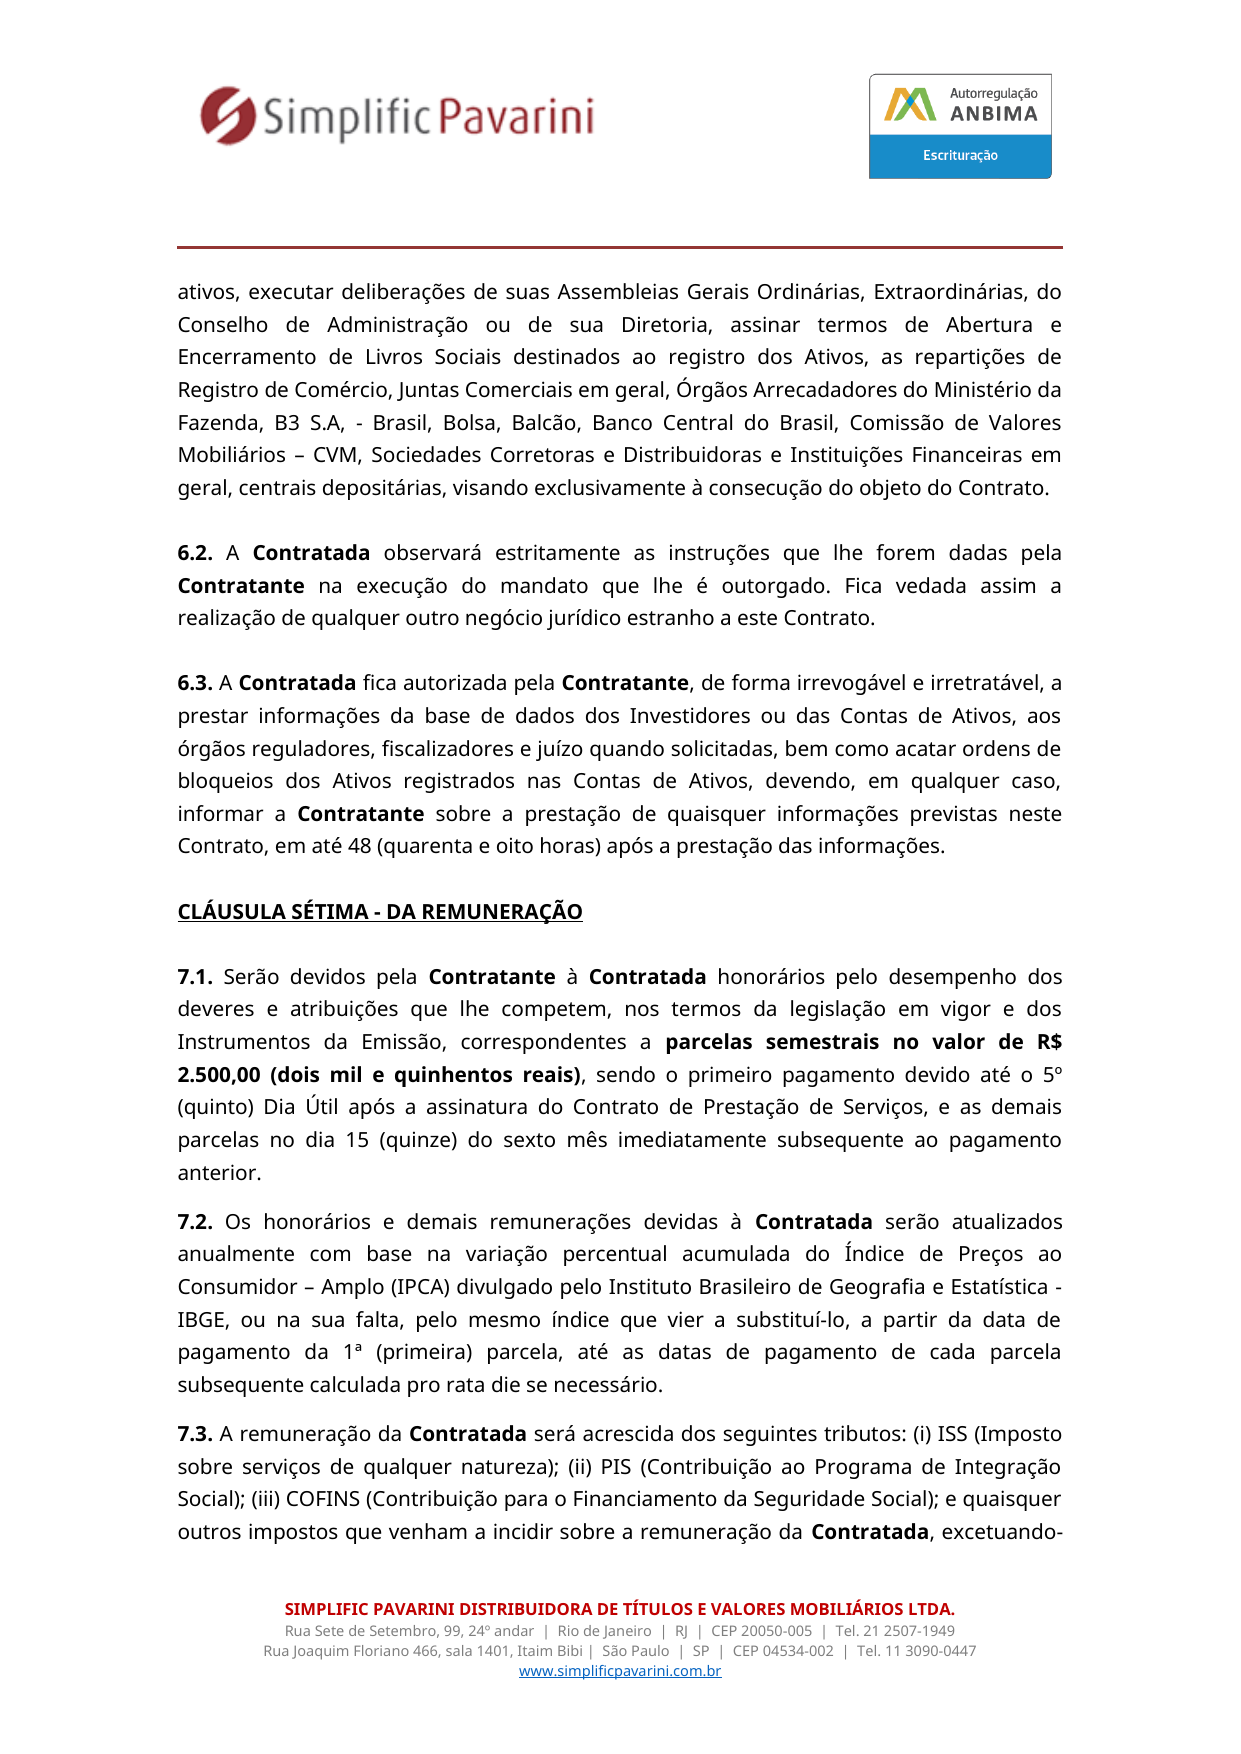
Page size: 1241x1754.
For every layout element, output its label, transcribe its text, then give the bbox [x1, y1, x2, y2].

text 6.2. A Contratada observará estritamente as instruções que lhe forem dadas pela Contratante na execução do mandato que lhe é outorgado. Fica vedada assim a realização de qualquer outro negócio jurídico estranho a este Contrato. [177, 538, 1063, 632]
text 7.2. Os honorários e demais remunerações devidas à Contratada serão atualizados anualmente com base na variação percentual acumulada do Índice de Preços ao Consumidor – Amplo (IPCA) divulgado pelo Instituto Brasileiro de Geografia e Estatística - IBGE, ou na sua falta, pelo mesmo índice que vier a substituí-lo, a partir da data de pagamento da 1ª (primeira) parcela, até as datas de pagamento de cada parcela subsequente calculada pro rata die se necessário. [177, 1207, 1063, 1398]
text 6.3. A Contratada fica autorizada pela Contratante, de forma irrevogável e irretratável, a prestar informações da base de dados dos Investidores ou das Contas de Ativos, aos órgãos reguladores, fiscalizadores e juízo quando solicitadas, bem como acatar ordens de bloqueios dos Ativos registrados nas Contas de Ativos, devendo, em qualquer caso, informar a Contratante sobre a prestação de quaisquer informações previstas neste Contrato, em até 48 (quarenta e oito horas) após a prestação das informações. [177, 668, 1063, 860]
picture [188, 73, 606, 160]
text CLÁUSULA SÉTIMA - DA REMUNERAÇÃO [177, 897, 1063, 925]
picture [869, 73, 1052, 179]
text 7.1. Serão devidos pela Contratante à Contratada honorários pelo desempenho dos deveres e atribuições que lhe competem, nos termos da legislação em vigor e dos Instrumentos da Emissão, correspondentes a parcelas semestrais no valor de R$ 2.500,00 (dois mil e quinhentos reais), sendo o primeiro pagamento devido até o 5º (quinto) Dia Útil após a assinatura do Contrato de Prestação de Serviços, e as demais parcelas no dia 15 (quinze) do sexto mês imediatamente subsequente ao pagamento anterior. [177, 962, 1063, 1186]
